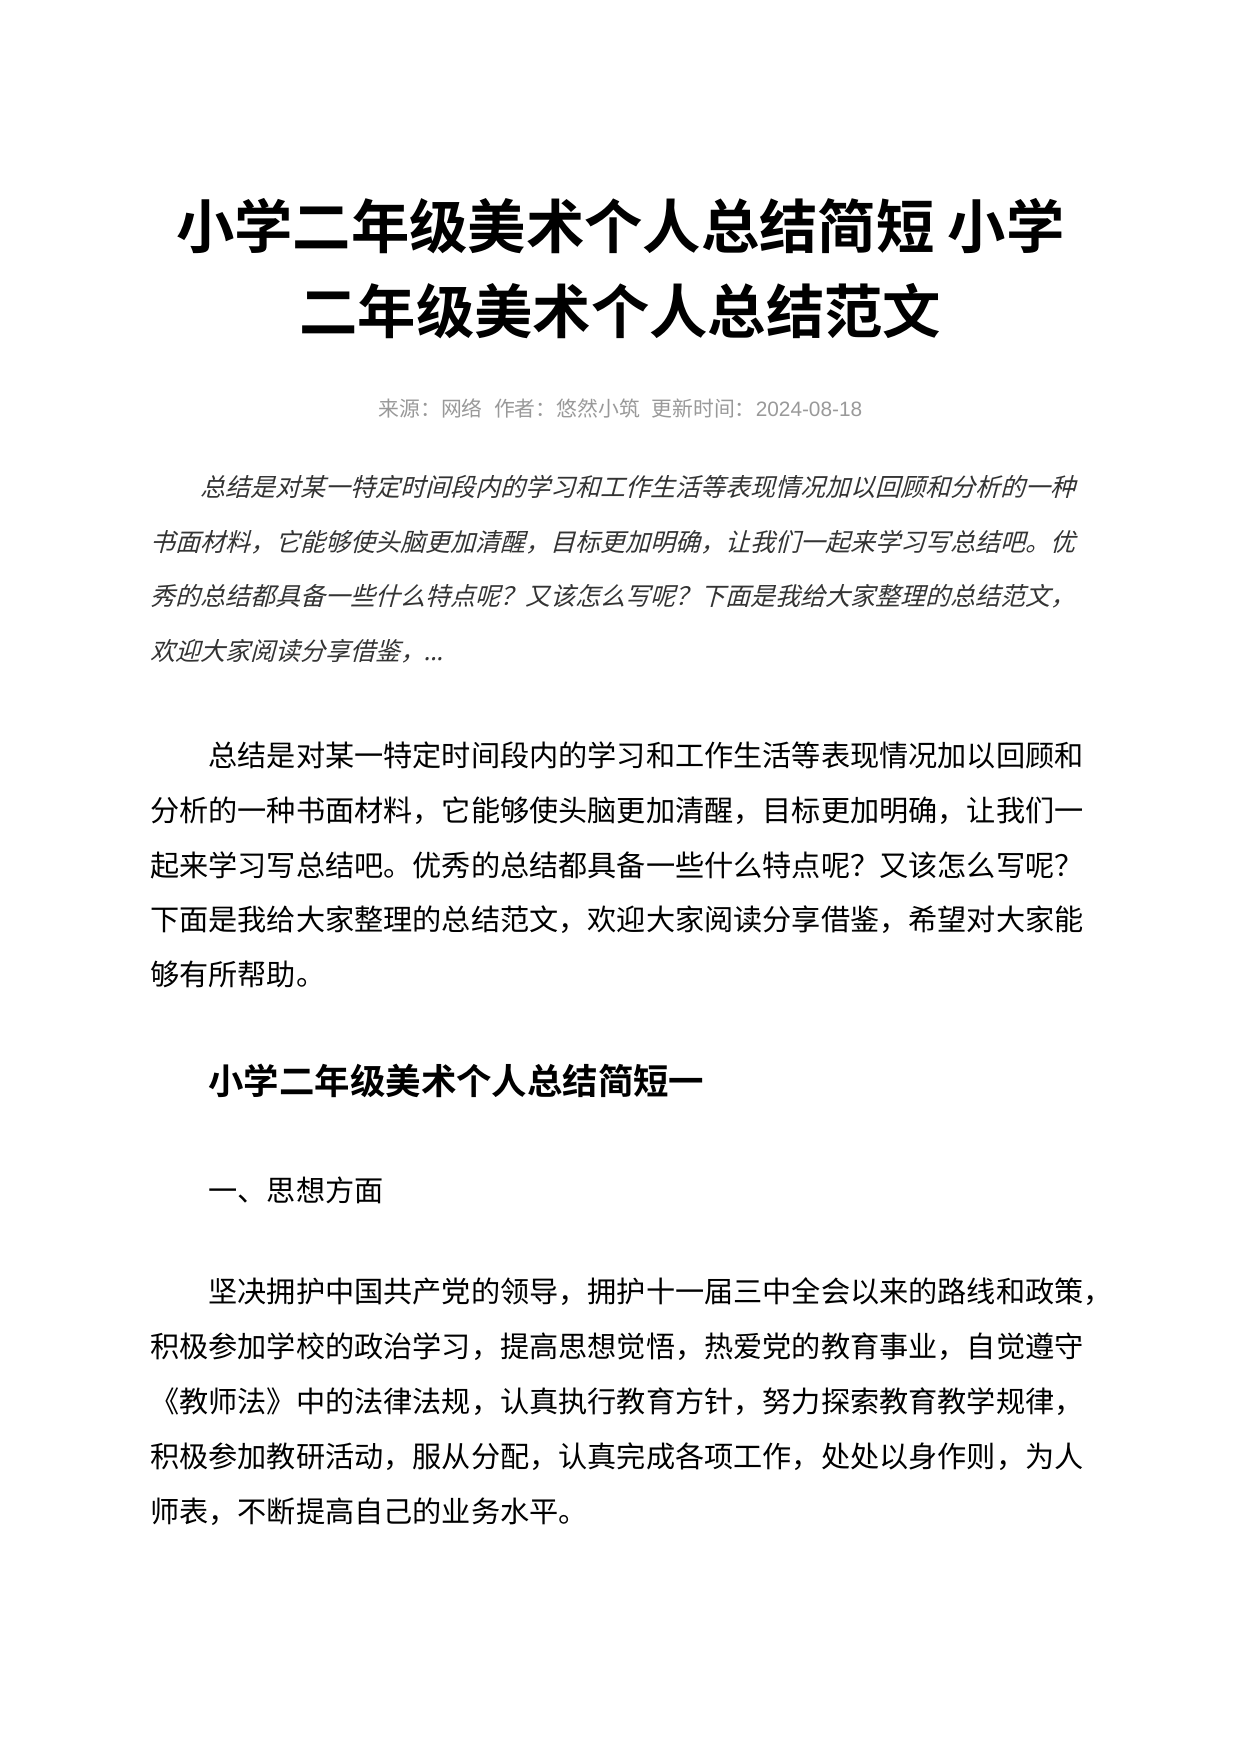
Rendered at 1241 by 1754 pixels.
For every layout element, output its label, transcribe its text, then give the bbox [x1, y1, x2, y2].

text 一、思想方面 [150, 1167, 1090, 1209]
subtitle 小学二年级美术个人总结简短 小学二年级美术个人总结范文 [150, 181, 1090, 350]
text 坚决拥护中国共产党的领导，拥护十一届三中全会以来的路线和政策，积极参加学校的政治学习，提高思想觉悟，热爱党的教育事业，自觉遵守《教师法》中的法律法规，认真执行教育方针，努力探索教育教学规律，积极参加教研活动，服从分配，认真完成各项工作，处处以身作则，为人师表，不断提高自己的业务水平。 [150, 1269, 1090, 1531]
text 总结是对某一特定时间段内的学习和工作生活等表现情况加以回顾和分析的一种书面材料，它能够使头脑更加清醒，目标更加明确，让我们一起来学习写总结吧。优秀的总结都具备一些什么特点呢？又该怎么写呢？下面是我给大家整理的总结范文，欢迎大家阅读分享借鉴，... [150, 468, 1090, 667]
text 总结是对某一特定时间段内的学习和工作生活等表现情况加以回顾和分析的一种书面材料，它能够使头脑更加清醒，目标更加明确，让我们一起来学习写总结吧。优秀的总结都具备一些什么特点呢？又该怎么写呢？下面是我给大家整理的总结范文，欢迎大家阅读分享借鉴，希望对大家能够有所帮助。 [150, 732, 1090, 994]
text 来源：网络 作者：悠然小筑 更新时间：2024-08-18 [150, 397, 1090, 421]
text 小学二年级美术个人总结简短一 [150, 1054, 1090, 1105]
